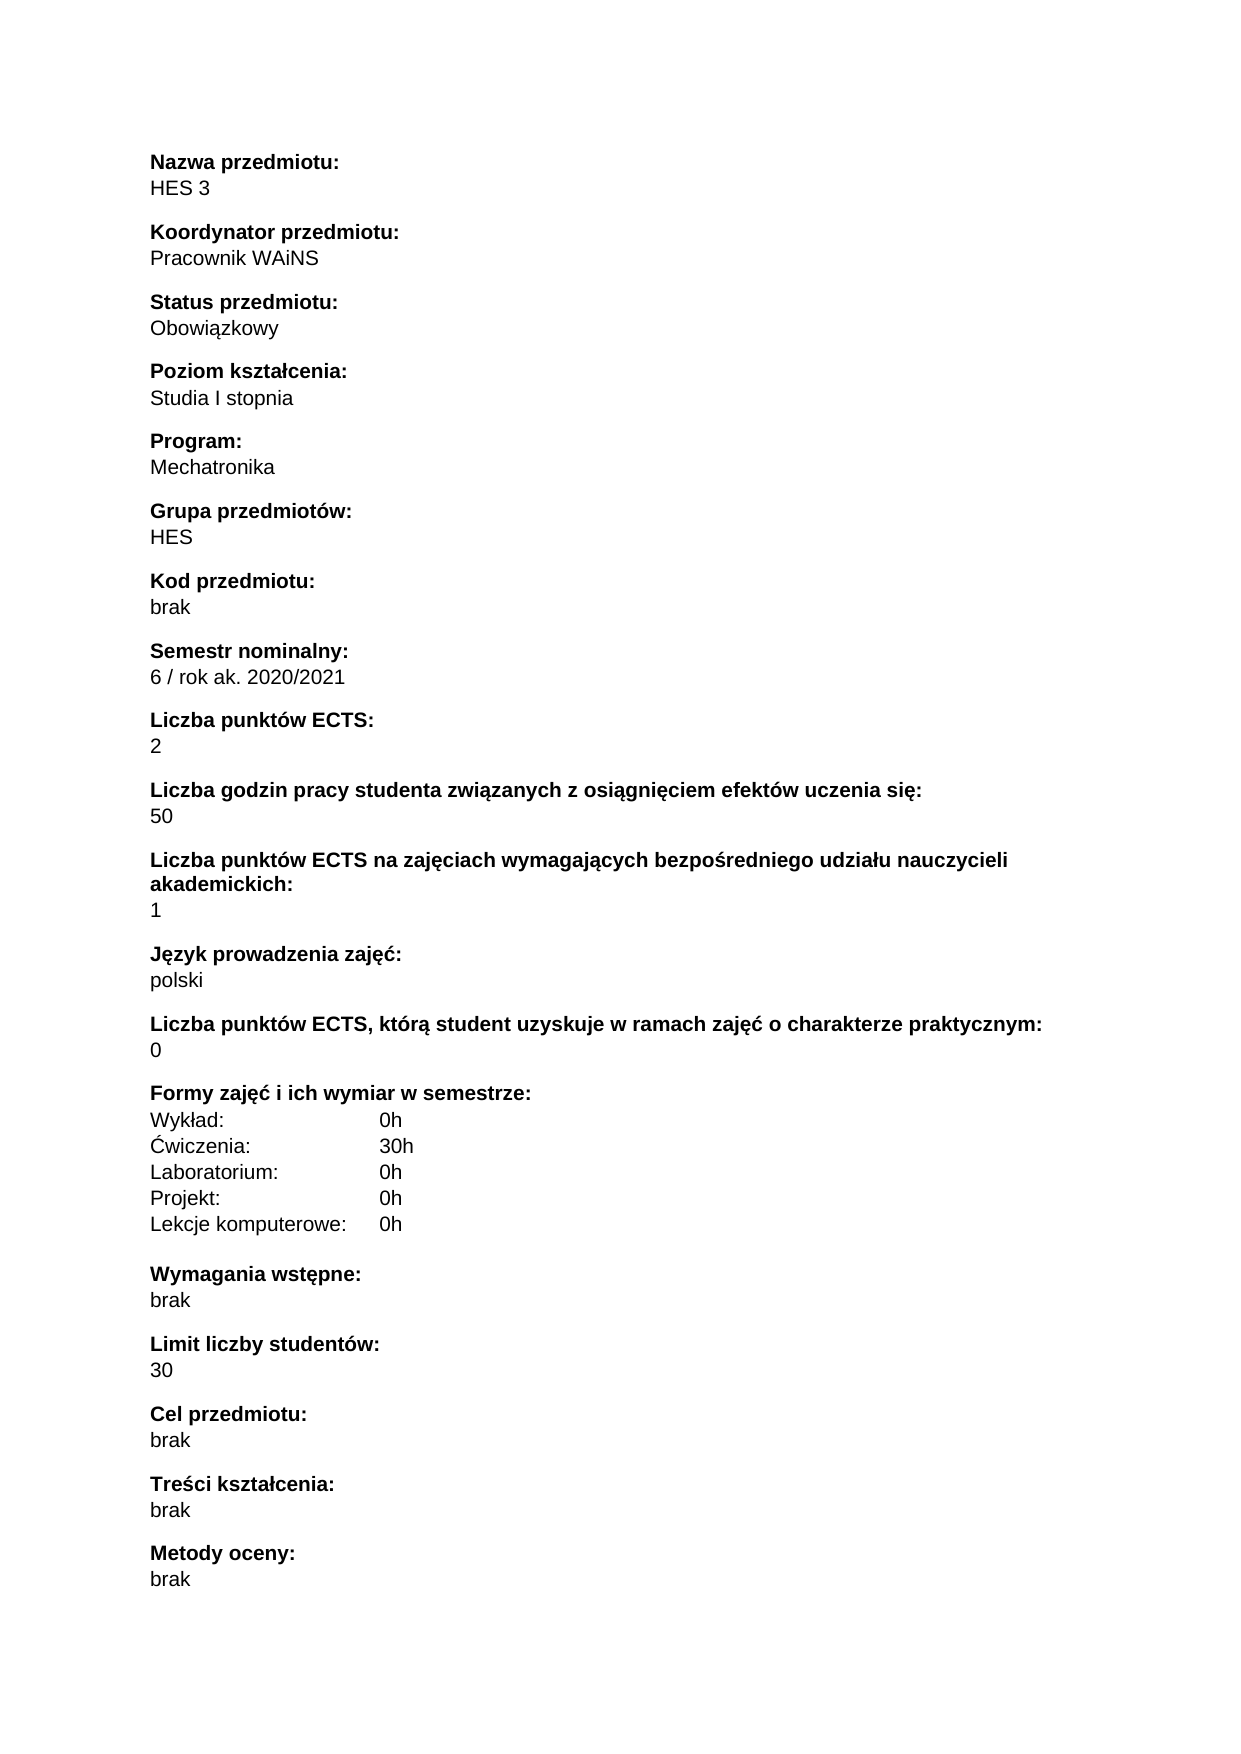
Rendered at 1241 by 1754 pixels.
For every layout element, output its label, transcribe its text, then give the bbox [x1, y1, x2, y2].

text 30 [150, 1358, 1090, 1382]
text Cel przedmiotu: [150, 1402, 1090, 1426]
table_cell Ćwiczenia: [140, 1134, 367, 1158]
text 1 [150, 898, 1090, 922]
table_cell Lekcje komputerowe: [140, 1212, 367, 1236]
text Nazwa przedmiotu: [150, 150, 1090, 174]
text 2 [150, 734, 1090, 758]
text Wymagania wstępne: [150, 1262, 1090, 1286]
text HES [150, 525, 1090, 549]
text brak [150, 1497, 1090, 1521]
text Język prowadzenia zajęć: [150, 942, 1090, 966]
text Mechatronika [150, 455, 1090, 479]
text Poziom kształcenia: [150, 359, 1090, 383]
text Studia I stopnia [150, 385, 1090, 409]
text Kod przedmiotu: [150, 569, 1090, 593]
table_cell 0h [369, 1210, 597, 1236]
text polski [150, 968, 1090, 992]
table_cell 30h [369, 1132, 597, 1158]
table_cell Projekt: [140, 1186, 367, 1210]
text Status przedmiotu: [150, 289, 1090, 313]
text Metody oceny: [150, 1541, 1090, 1565]
text Formy zajęć i ich wymiar w semestrze: [150, 1081, 1090, 1105]
text Grupa przedmiotów: [150, 499, 1090, 523]
table_cell 0h [369, 1184, 597, 1210]
text 6 / rok ak. 2020/2021 [150, 664, 1090, 688]
text brak [150, 1428, 1090, 1452]
table_header 0h [369, 1108, 597, 1132]
text Liczba punktów ECTS, którą student uzyskuje w ramach zajęć o charakterze praktycznym: [150, 1011, 1090, 1035]
text Limit liczby studentów: [150, 1332, 1090, 1356]
text Liczba godzin pracy studenta związanych z osiągnięciem efektów uczenia się: [150, 778, 1090, 802]
text HES 3 [150, 176, 1090, 200]
text 0 [150, 1037, 1090, 1061]
text Liczba punktów ECTS na zajęciach wymagających bezpośredniego udziału nauczycieli akademickich: [150, 848, 1090, 896]
table_cell Laboratorium: [140, 1160, 367, 1184]
text brak [150, 595, 1090, 619]
text Semestr nominalny: [150, 638, 1090, 662]
text Program: [150, 429, 1090, 453]
text Liczba punktów ECTS: [150, 708, 1090, 732]
table_cell 0h [369, 1158, 597, 1184]
text brak [150, 1288, 1090, 1312]
table_header Wykład: [140, 1108, 367, 1132]
text Koordynator przedmiotu: [150, 220, 1090, 244]
text Pracownik WAiNS [150, 246, 1090, 270]
text Obowiązkowy [150, 316, 1090, 339]
text Treści kształcenia: [150, 1471, 1090, 1495]
text 50 [150, 804, 1090, 828]
text brak [150, 1567, 1090, 1591]
